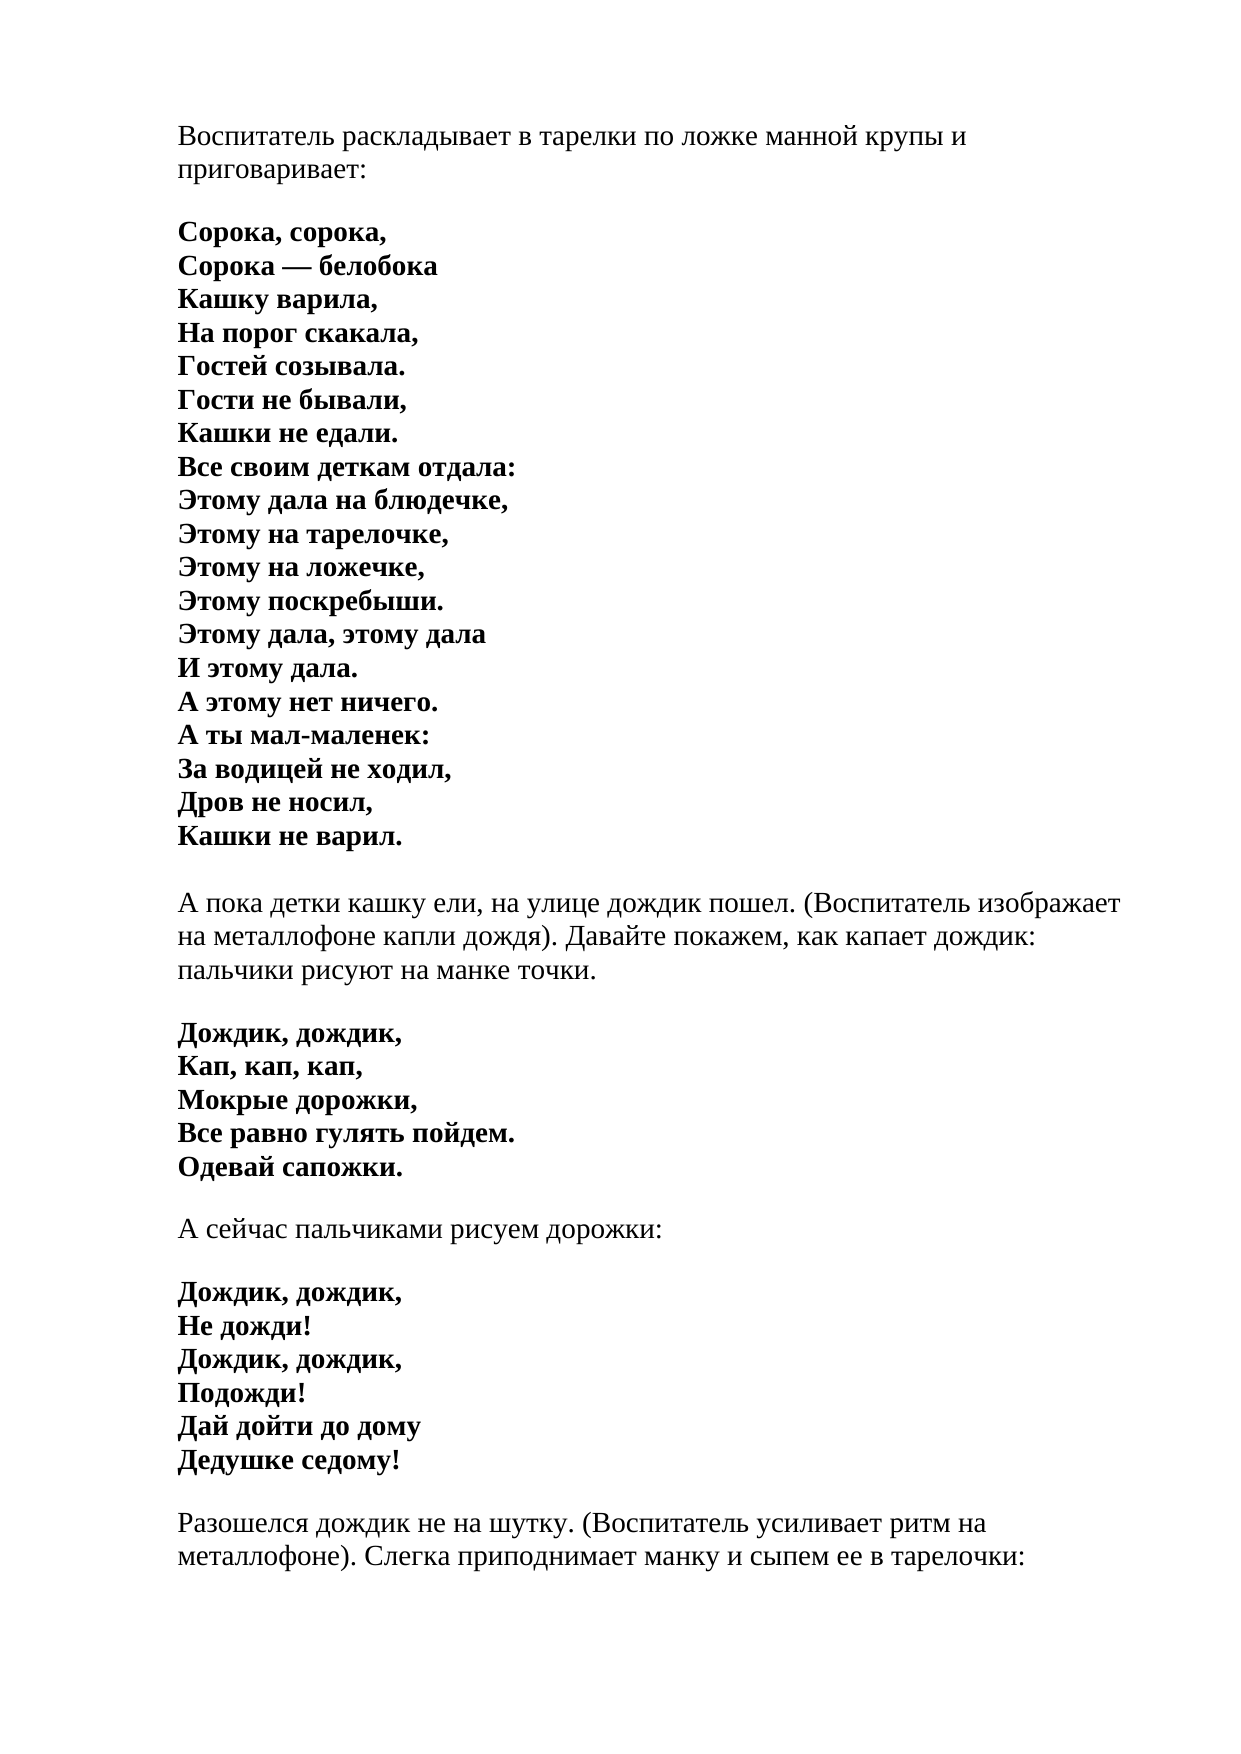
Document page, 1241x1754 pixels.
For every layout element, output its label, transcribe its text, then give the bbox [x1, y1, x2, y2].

text Дождик, дождик, Кап, кап, кап, Мокрые дорожки, Все равно гулять пойдем. Одевай сапожки. [177, 1015, 1118, 1182]
text А пока детки кашку ели, на улице дождик пошел. (Воспитатель изображает на металлофоне капли дождя). Давайте покажем, как капает дождик: пальчики рисуют на манке точки. [177, 885, 1152, 986]
text Воспитатель раскладывает в тарелки по ложке манной крупы и приговаривает: [177, 118, 1152, 185]
text Дождик, дождик, Не дожди! Дождик, дождик, Подожди! Дай дойти до дому Дедушке седому! [177, 1274, 1118, 1476]
text И этому дала. А этому нет ничего. А ты мал-маленек: За водицей не ходил, Дров не носил, Кашки не варил. [177, 650, 1152, 851]
text Разошелся дождик не на шутку. (Воспитатель усиливает ритм на металлофоне). Слегка приподнимает манку и сыпем ее в тарелочки: [162, 1505, 1118, 1572]
text Этому дала, этому дала [177, 617, 1152, 650]
text Сорока, сорока, Сорока — белобока Кашку варила, На порог скакала, Гостей созывала. Гости не бывали, Кашки не едали. Все своим деткам отдала: Этому дала на блюдечке, Этому на тарелочке, Этому на ложечке, Этому поскребыши. [177, 214, 1152, 617]
text А сейчас пальчиками рисуем дорожки: [177, 1212, 1118, 1245]
